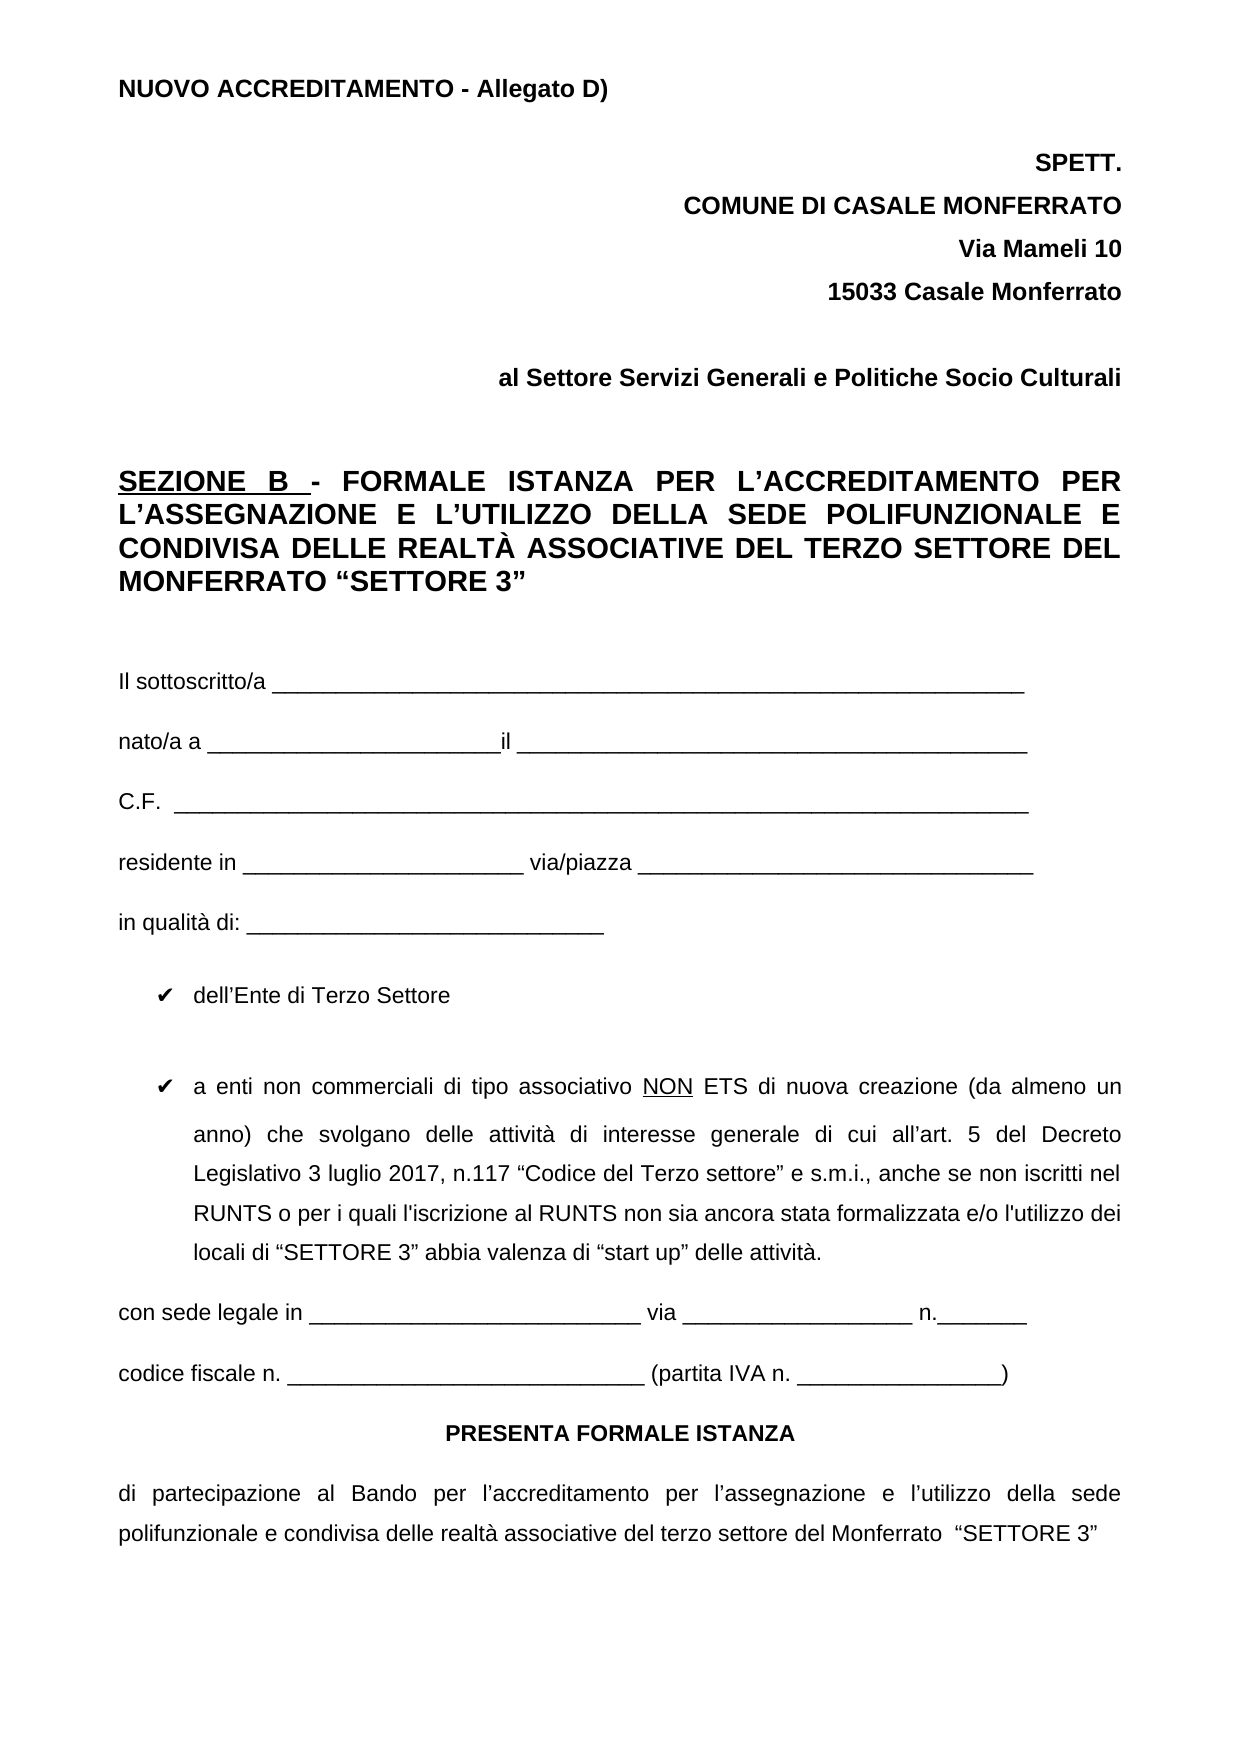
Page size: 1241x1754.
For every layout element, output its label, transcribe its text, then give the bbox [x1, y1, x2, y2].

text C.F. ___________________________________________________________________ [118, 788, 1122, 815]
text Il sottoscritto/a ___________________________________________________________ [118, 668, 1122, 694]
text al Settore Servizi Generali e Politiche Socio Culturali [118, 363, 1122, 392]
text 15033 Casale Monferrato [118, 277, 1122, 306]
text codice fiscale n. ____________________________ (partita IVA n. ________________) [118, 1360, 1122, 1386]
text SPETT. [118, 148, 1122, 176]
list a enti non commerciali di tipo associativo NON ETS di nuova creazione (da almeno un anno) che svolgano delle attività di interesse generale di cui all’art. 5 del Decreto Legislativo 3 luglio 2017, n.117 “Codice del Terzo settore” e s.m.i., anche se non iscritti nel RUNTS o per i quali l'iscrizione al RUNTS non sia ancora stata formalizzata e/o l'utilizzo dei locali di “SETTORE 3” abbia valenza di “start up” delle attività. [156, 1061, 1122, 1265]
text Via Mameli 10 [118, 234, 1122, 263]
list dell’Ente di Terzo Settore [156, 969, 1122, 1016]
text nato/a a _______________________il ________________________________________ [118, 728, 1122, 754]
text in qualità di: ____________________________ [118, 909, 1122, 935]
text di partecipazione al Bando per l’accreditamento per l’assegnazione e l’utilizzo della sede polifunzionale e condivisa delle realtà associative del terzo settore del Monferrato “SETTORE 3” [118, 1480, 1122, 1546]
text COMUNE DI CASALE MONFERRATO [118, 191, 1122, 219]
text SEZIONE B - FORMALE ISTANZA PER L’ACCREDITAMENTO PER L’ASSEGNAZIONE E L’UTILIZZO DELLA SEDE POLIFUNZIONALE E CONDIVISA DELLE REALTÀ ASSOCIATIVE DEL TERZO SETTORE DEL MONFERRATO “SETTORE 3” [118, 464, 1122, 598]
text con sede legale in __________________________ via __________________ n._______ [118, 1299, 1122, 1326]
text residente in ______________________ via/piazza _______________________________ [118, 849, 1122, 875]
text PRESENTA FORMALE ISTANZA [118, 1420, 1122, 1446]
